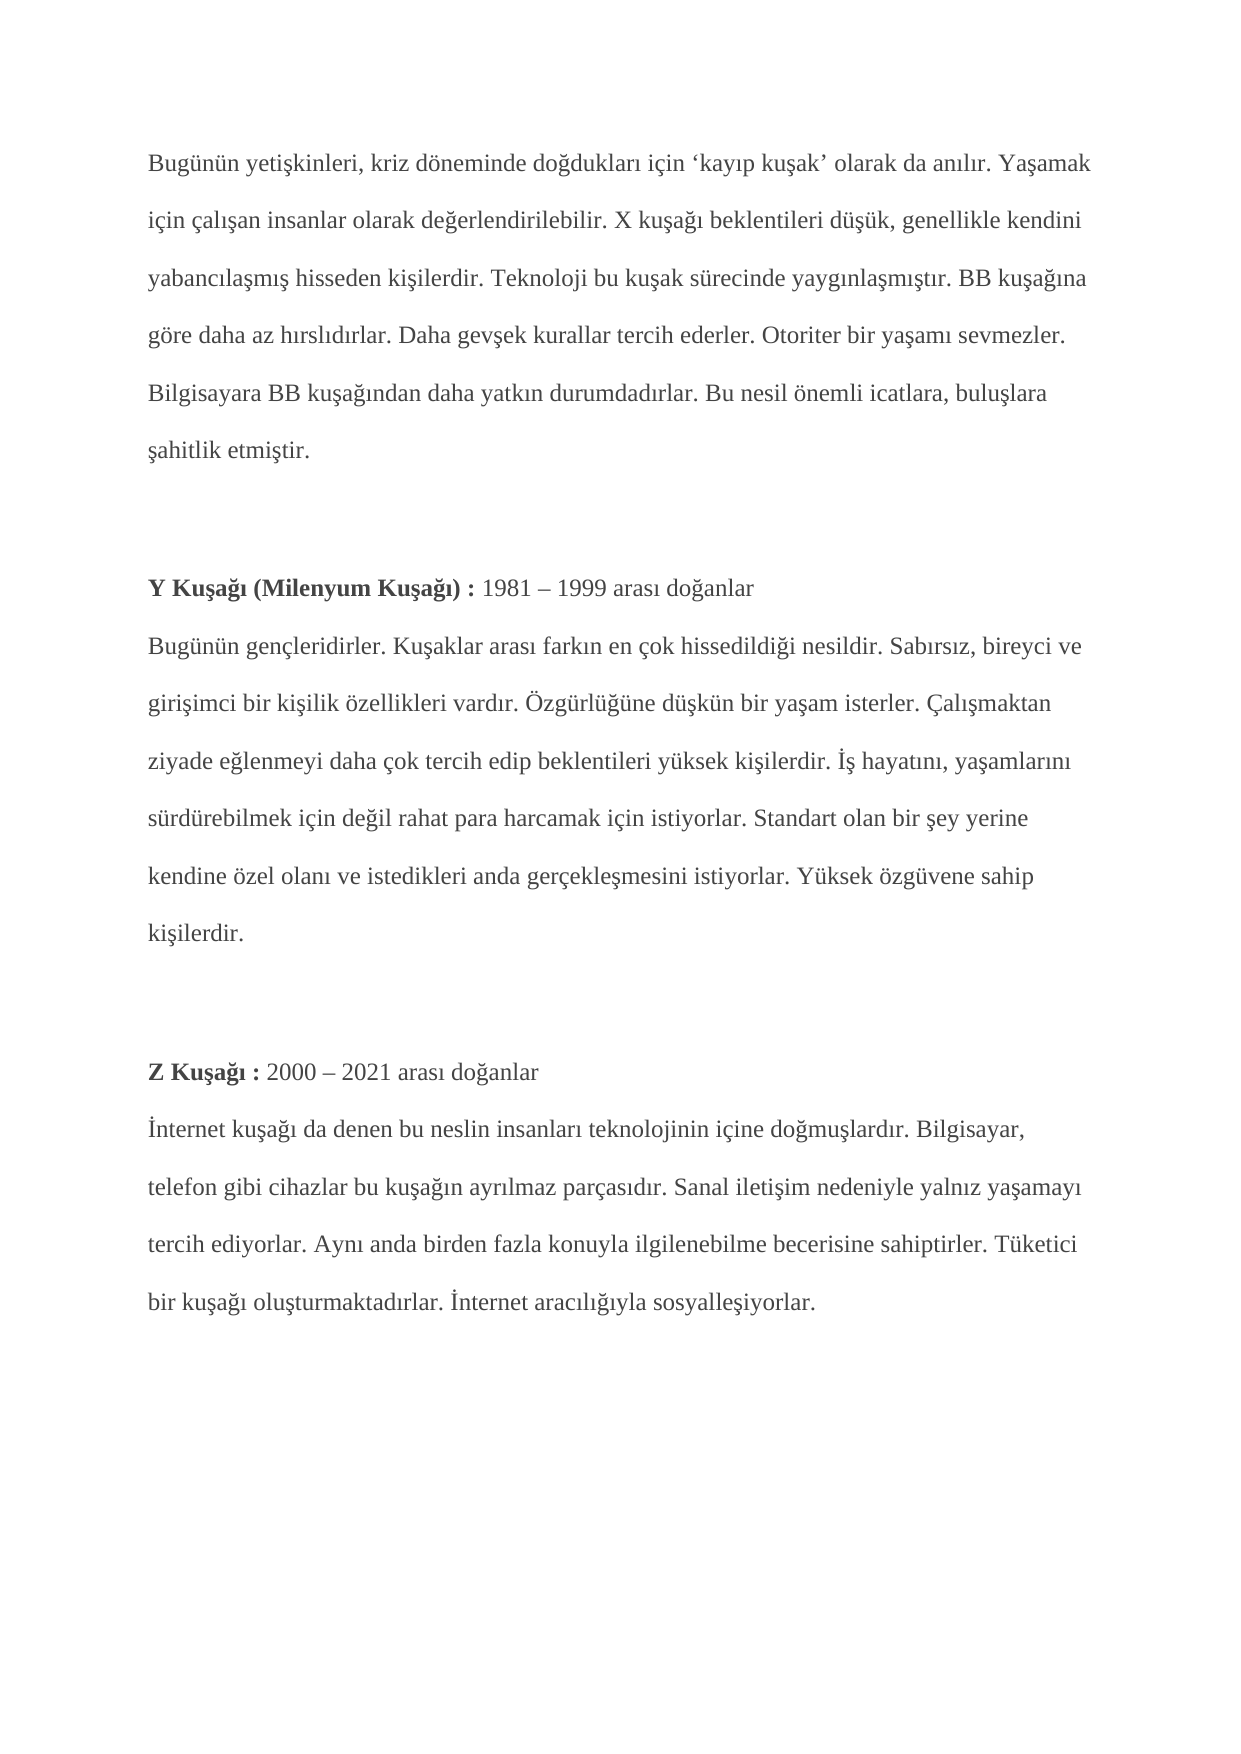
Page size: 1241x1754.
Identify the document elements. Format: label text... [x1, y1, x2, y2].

text İnternet kuşağı da denen bu neslin insanları teknolojinin içine doğmuşlardır. Bilgisayar, telefon gibi cihazlar bu kuşağın ayrılmaz parçasıdır. Sanal iletişim nedeniyle yalnız yaşamayı tercih ediyorlar. Aynı anda birden fazla konuyla ilgilenebilme becerisine sahiptirler. Tüketici bir kuşağı oluşturmaktadırlar. İnternet aracılığıyla sosyalleşiyorlar. [148, 1114, 1093, 1316]
text Bugünün gençleridirler. Kuşaklar arası farkın en çok hissedildiği nesildir. Sabırsız, bireyci ve girişimci bir kişilik özellikleri vardır. Özgürlüğüne düşkün bir yaşam isterler. Çalışmaktan ziyade eğlenmeyi daha çok tercih edip beklentileri yüksek kişilerdir. İş hayatını, yaşamlarını sürdürebilmek için değil rahat para harcamak için istiyorlar. Standart olan bir şey yerine kendine özel olanı ve istedikleri anda gerçekleşmesini istiyorlar. Yüksek özgüvene sahip kişilerdir. [148, 631, 1093, 947]
text Z Kuşağı : 2000 – 2021 arası doğanlar [148, 1057, 1093, 1086]
text Bugünün yetişkinleri, kriz döneminde doğdukları için ‘kayıp kuşak’ olarak da anılır. Yaşamak için çalışan insanlar olarak değerlendirilebilir. X kuşağı beklentileri düşük, genellikle kendini yabancılaşmış hisseden kişilerdir. Teknoloji bu kuşak sürecinde yaygınlaşmıştır. BB kuşağına göre daha az hırslıdırlar. Daha gevşek kurallar tercih ederler. Otoriter bir yaşamı sevmezler. Bilgisayara BB kuşağından daha yatkın durumdadırlar. Bu nesil önemli icatlara, buluşlara şahitlik etmiştir. [148, 148, 1093, 464]
text Y Kuşağı (Milenyum Kuşağı) : 1981 – 1999 arası doğanlar [148, 573, 1093, 602]
